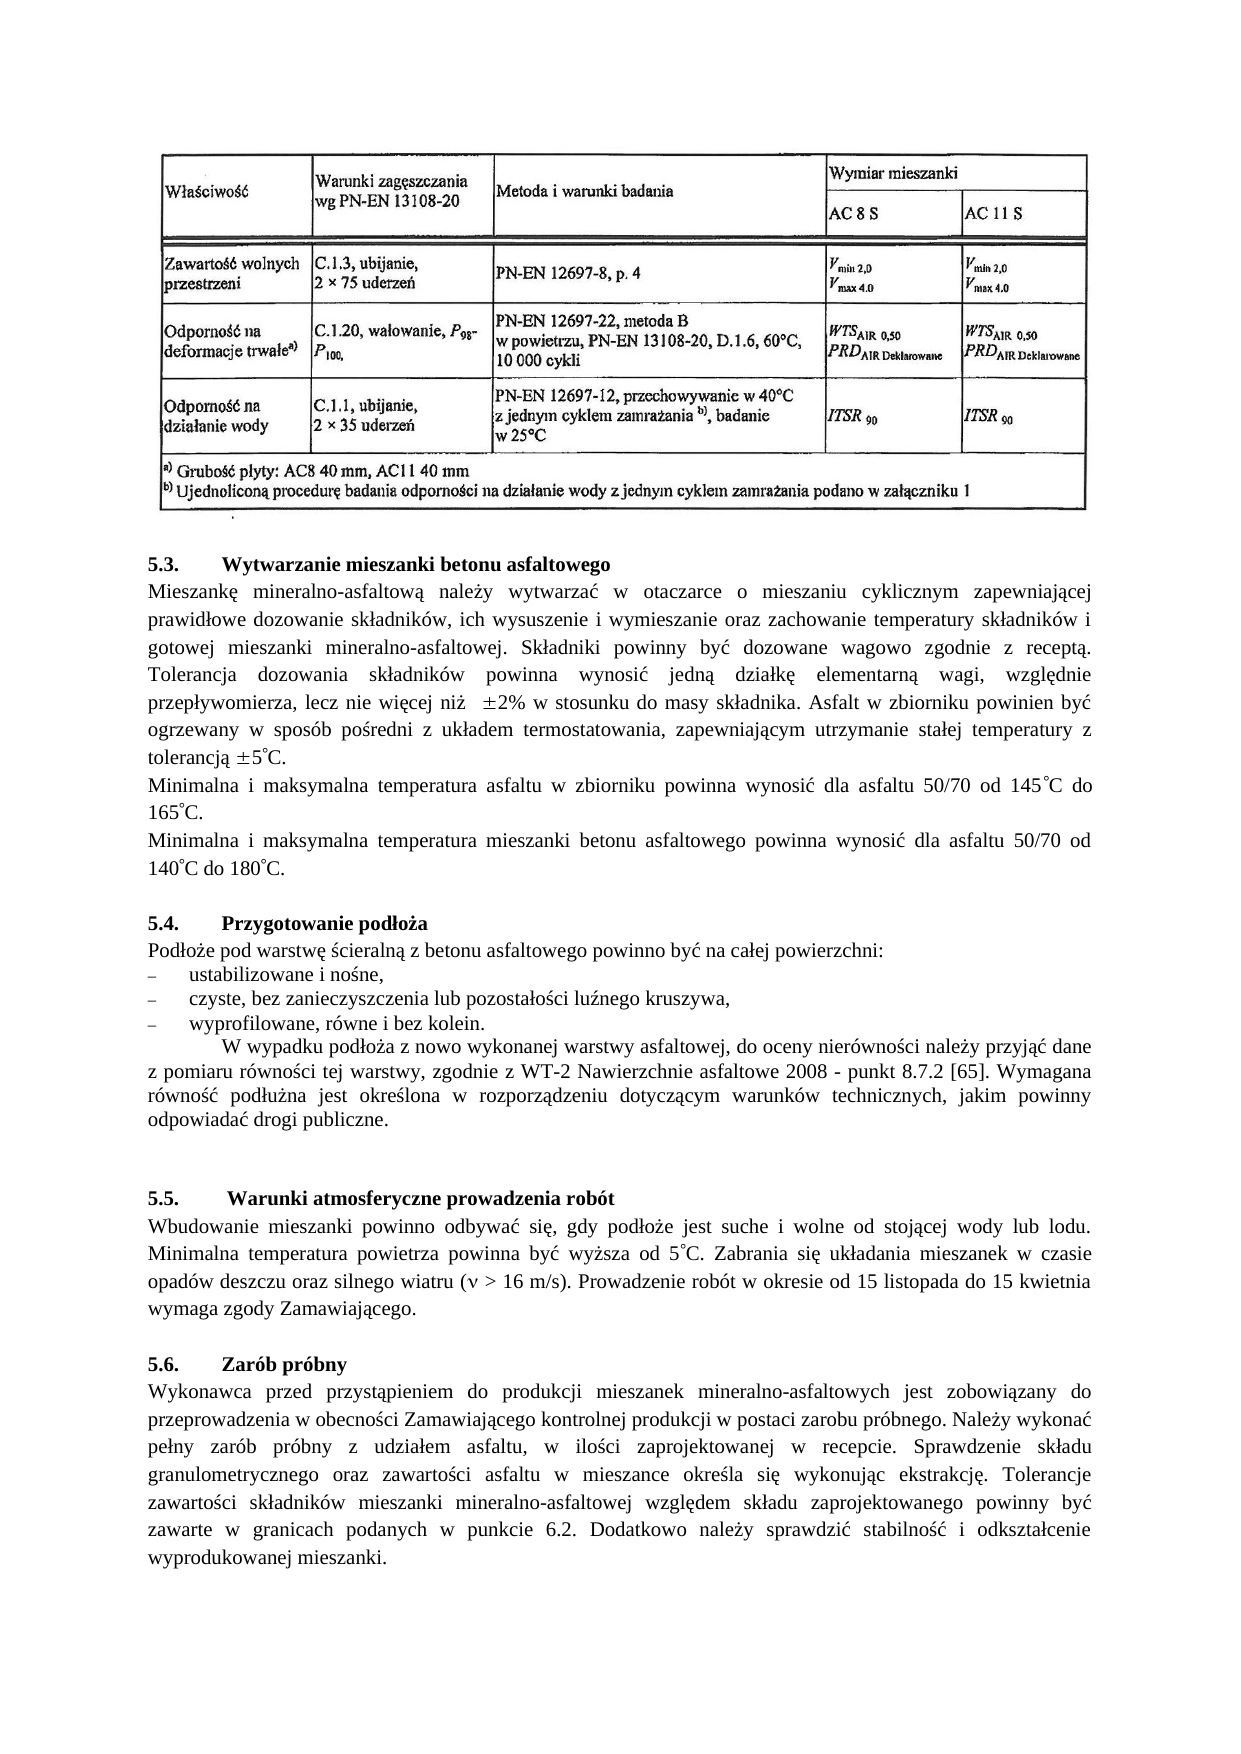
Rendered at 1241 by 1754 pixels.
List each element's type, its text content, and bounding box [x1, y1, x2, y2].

list czyste, bez zanieczyszczenia lub pozostałości luźnego kruszywa, [148, 986, 1093, 1010]
text 5.5. Warunki atmosferyczne prowadzenia robót [148, 1186, 1093, 1210]
text Mieszankę mineralno-asfaltową należy wytwarzać w otaczarce o mieszaniu cyklicznym zapewniającej prawidłowe dozowanie składników, ich wysuszenie i wymieszanie oraz zachowanie temperatury składników i gotowej mieszanki mineralno-asfaltowej. Składniki powinny być dozowane wagowo zgodnie z receptą. Tolerancja dozowania składników powinna wynosić jedną działkę elementarną wagi, względnie przepływomierza, lecz nie więcej niż 2% w stosunku do masy składnika. Asfalt w zbiorniku powinien być ogrzewany w sposób pośredni z układem termostatowania, zapewniającym utrzymanie stałej temperatury z tolerancją 5C. [148, 579, 1093, 769]
text 5.3. Wytwarzanie mieszanki betonu asfaltowego [148, 552, 1093, 576]
text Wbudowanie mieszanki powinno odbywać się, gdy podłoże jest suche i wolne od stojącej wody lub lodu. Minimalna temperatura powietrza powinna być wyższa od 5C. Zabrania się układania mieszanek w czasie opadów deszczu oraz silnego wiatru ( > 16 m/s). Prowadzenie robót w okresie od 15 listopada do 15 kwietnia wymaga zgody Zamawiającego. [148, 1213, 1093, 1320]
text W wypadku podłoża z nowo wykonanej warstwy asfaltowej, do oceny nierówności należy przyjąć dane z pomiaru równości tej warstwy, zgodnie z WT-2 Nawierzchnie asfaltowe 2008 - punkt 8.7.2 [65]. Wymagana równość podłużna jest określona w rozporządzeniu dotyczącym warunków technicznych, jakim powinny odpowiadać drogi publiczne. [148, 1034, 1093, 1131]
text 5.4. Przygotowanie podłoża [148, 911, 1093, 935]
text 5.6. Zarób próbny [148, 1352, 1093, 1376]
text Minimalna i maksymalna temperatura asfaltu w zbiorniku powinna wynosić dla asfaltu 50/70 od 145C do 165C. [148, 773, 1093, 824]
text Podłoże pod warstwę ścieralną z betonu asfaltowego powinno być na całej powierzchni: [148, 938, 1093, 962]
picture [147, 147, 1093, 520]
text Minimalna i maksymalna temperatura mieszanki betonu asfaltowego powinna wynosić dla asfaltu 50/70 od 140C do 180C. [148, 828, 1093, 879]
list ustabilizowane i nośne, [148, 962, 1093, 986]
text Wykonawca przed przystąpieniem do produkcji mieszanek mineralno-asfaltowych jest zobowiązany do przeprowadzenia w obecności Zamawiającego kontrolnej produkcji w postaci zarobu próbnego. Należy wykonać pełny zarób próbny z udziałem asfaltu, w ilości zaprojektowanej w recepcie. Sprawdzenie składu granulometrycznego oraz zawartości asfaltu w mieszance określa się wykonując ekstrakcję. Tolerancje zawartości składników mieszanki mineralno-asfaltowej względem składu zaprojektowanego powinny być zawarte w granicach podanych w punkcie 6.2. Dodatkowo należy sprawdzić stabilność i odkształcenie wyprodukowanej mieszanki. [148, 1379, 1093, 1569]
list wyprofilowane, równe i bez kolein. [148, 1010, 1093, 1034]
